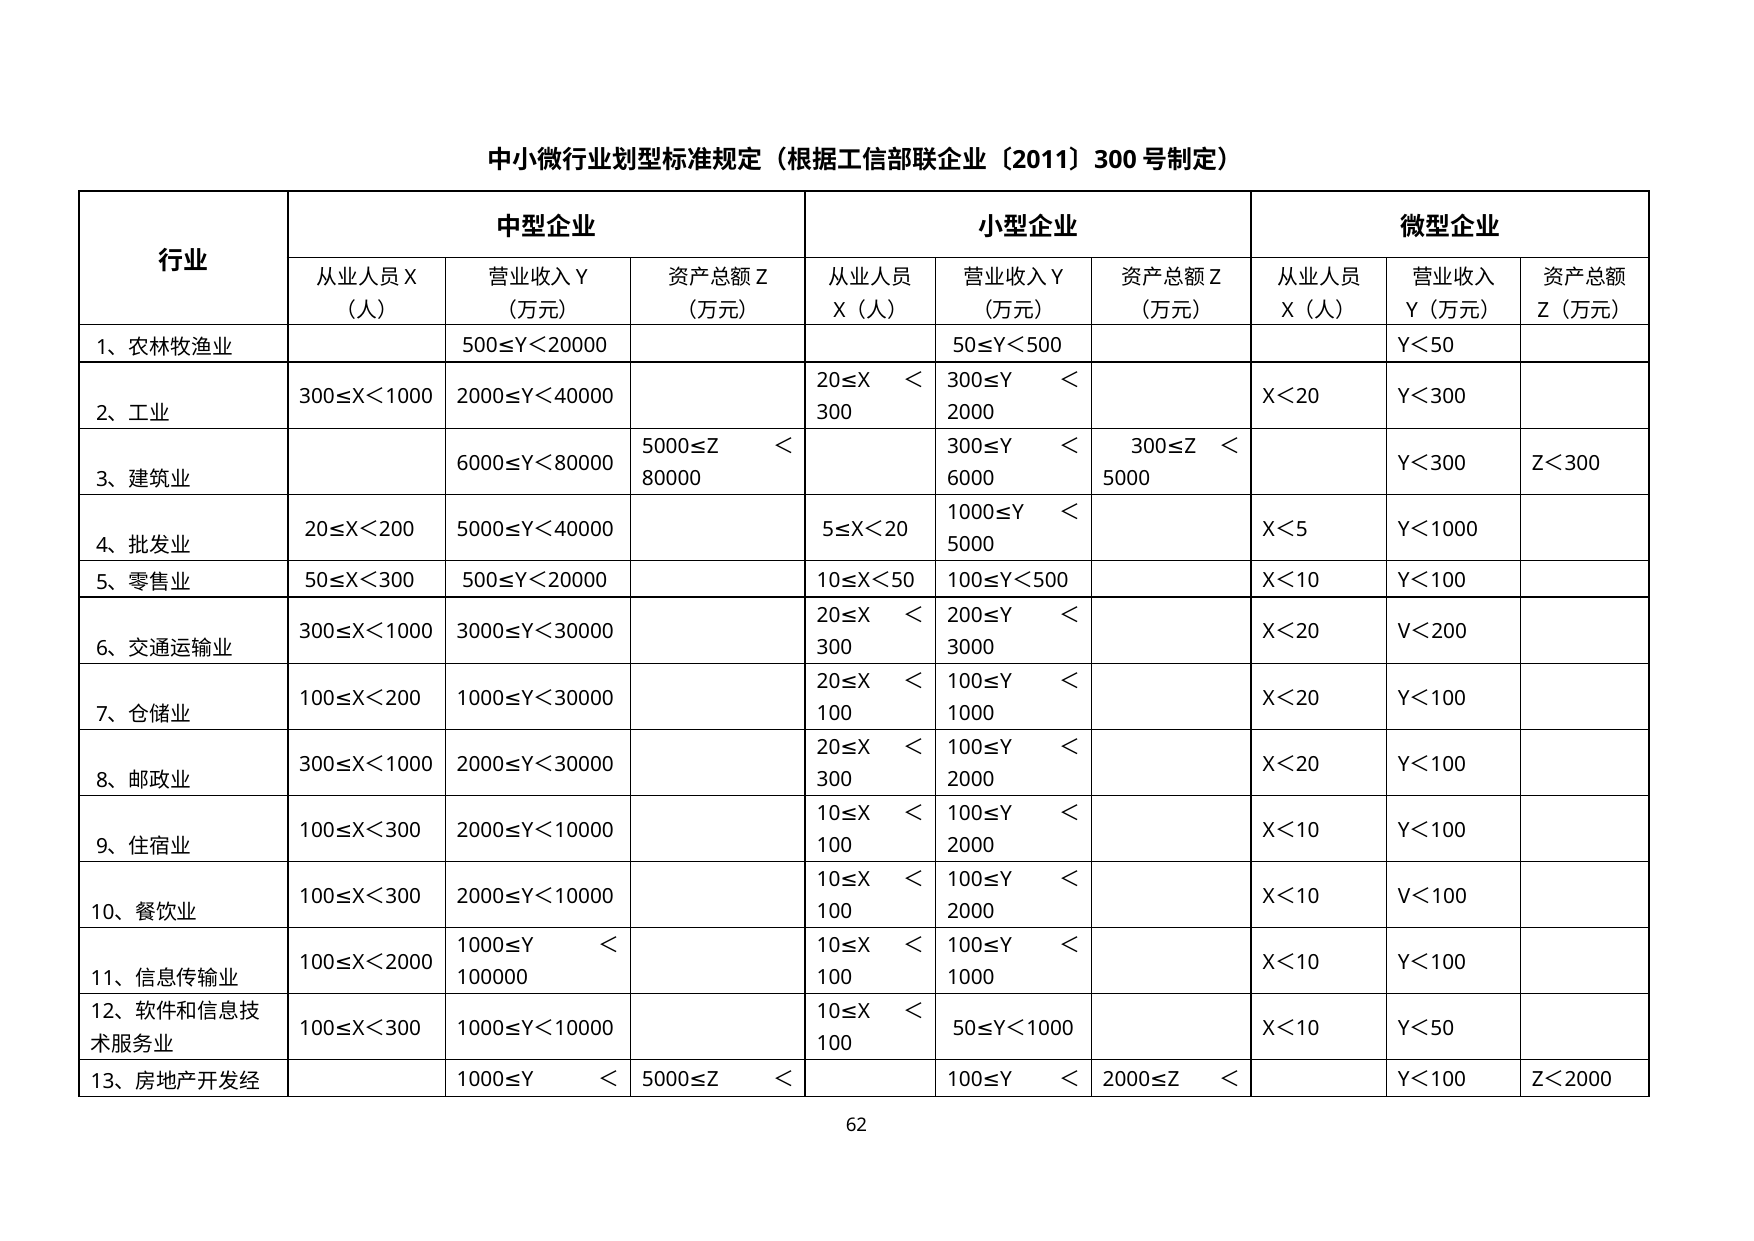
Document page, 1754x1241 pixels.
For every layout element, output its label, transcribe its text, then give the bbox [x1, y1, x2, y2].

table_cell 资产总额Z（万元） [1521, 258, 1648, 324]
table_cell Y＜100 [1387, 1060, 1520, 1096]
table_cell 300≤X＜1000 [289, 730, 445, 794]
table_cell 100≤X＜2000 [289, 928, 445, 993]
table_cell [1521, 495, 1648, 559]
table_cell 2、工业 [80, 363, 287, 427]
table_cell Y＜50 [1387, 994, 1520, 1059]
table_cell 100≤Y＜2000 [936, 730, 1091, 794]
table_cell 100≤Y＜2000 [936, 862, 1091, 927]
table_cell 行业 [80, 192, 287, 324]
table_cell [1092, 730, 1250, 794]
table_cell 7、仓储业 [80, 664, 287, 728]
table_cell 500≤Y＜20000 [446, 561, 630, 596]
table_cell 1000≤Y＜10000 [446, 994, 630, 1059]
table_cell 10≤X＜100 [806, 994, 935, 1059]
table_cell [1521, 928, 1648, 993]
table_cell Y＜100 [1387, 664, 1520, 728]
table_cell 2000≤Y＜10000 [446, 796, 630, 861]
table_cell 9、住宿业 [80, 796, 287, 861]
table_cell 20≤X＜200 [289, 495, 445, 559]
table_cell 500≤Y＜20000 [446, 325, 630, 361]
table_cell [806, 1060, 935, 1096]
table_cell 100≤Y＜1000 [936, 664, 1091, 728]
table_cell 50≤Y＜500 [936, 325, 1091, 361]
table_cell Z＜2000 [1521, 1060, 1648, 1096]
table_cell [631, 561, 804, 596]
table_cell X＜20 [1252, 363, 1386, 427]
table_header 中小微行业划型标准规定（根据工信部联企业〔2011〕300号制定） [79, 125, 1649, 190]
table_cell 100≤Y＜1000 [936, 1060, 1091, 1096]
table_cell X＜10 [1252, 994, 1386, 1059]
table_cell 20≤X＜300 [806, 730, 935, 794]
table_cell 6、交通运输业 [80, 598, 287, 662]
table_cell 1000≤Y＜100000 [446, 928, 630, 993]
table_cell [631, 598, 804, 662]
table_cell 10、餐饮业 [80, 862, 287, 927]
table_cell 20≤X＜100 [806, 664, 935, 728]
table_cell 资产总额Z （万元） [1092, 258, 1250, 324]
table_cell [1521, 363, 1648, 427]
table_cell [1521, 862, 1648, 927]
table_cell [631, 495, 804, 559]
table_cell [1092, 664, 1250, 728]
table_cell Y＜100 [1387, 561, 1520, 596]
table_cell 10≤X＜100 [806, 796, 935, 861]
table_cell 5、零售业 [80, 561, 287, 596]
table_cell V＜100 [1387, 862, 1520, 927]
table_cell 20≤X＜300 [806, 598, 935, 662]
table_cell Y＜1000 [1387, 495, 1520, 559]
table_cell X＜20 [1252, 730, 1386, 794]
table_cell [1521, 325, 1648, 361]
table_cell Y＜50 [1387, 325, 1520, 361]
table_cell 2000≤Y＜40000 [446, 363, 630, 427]
table_cell 13、房地产开发经营 [80, 1060, 287, 1096]
table_cell 4、批发业 [80, 495, 287, 559]
table_cell [806, 429, 935, 493]
table_cell 5000≤Z＜80000 [631, 429, 804, 493]
table_cell 100≤X＜300 [289, 994, 445, 1059]
table_cell 20≤X＜300 [806, 363, 935, 427]
table_cell Z＜300 [1521, 429, 1648, 493]
table_cell 3000≤Y＜30000 [446, 598, 630, 662]
table_cell 营业收入Y （万元） [936, 258, 1091, 324]
table_cell 11、信息传输业 [80, 928, 287, 993]
table_cell 300≤Y＜6000 [936, 429, 1091, 493]
table_cell 8、邮政业 [80, 730, 287, 794]
table_cell 中型企业 [289, 192, 804, 257]
table_cell 2000≤Z＜5000 [1092, 1060, 1250, 1096]
table_cell Y＜100 [1387, 928, 1520, 993]
table_cell [631, 363, 804, 427]
table_cell 300≤Z＜5000 [1092, 429, 1250, 493]
table_cell [1252, 1060, 1386, 1096]
table_cell 100≤X＜200 [289, 664, 445, 728]
table_cell [1092, 325, 1250, 361]
table_cell 100≤X＜300 [289, 796, 445, 861]
table_cell 300≤Y＜2000 [936, 363, 1091, 427]
table_cell 100≤X＜300 [289, 862, 445, 927]
table_cell 微型企业 [1252, 192, 1648, 257]
table_cell [289, 1060, 445, 1096]
table_cell [1092, 495, 1250, 559]
table_cell V＜200 [1387, 598, 1520, 662]
table_cell [1252, 429, 1386, 493]
table_cell 100≤Y＜2000 [936, 796, 1091, 861]
table_cell [1252, 325, 1386, 361]
table_cell 资产总额Z （万元） [631, 258, 804, 324]
table_cell [289, 429, 445, 493]
table_cell [1092, 363, 1250, 427]
table_cell 300≤X＜1000 [289, 363, 445, 427]
table_cell [631, 796, 804, 861]
table_cell 10≤X＜100 [806, 928, 935, 993]
table_cell X＜10 [1252, 862, 1386, 927]
table_cell Y＜100 [1387, 796, 1520, 861]
table_cell X＜5 [1252, 495, 1386, 559]
table_cell [1521, 561, 1648, 596]
table_cell 50≤Y＜1000 [936, 994, 1091, 1059]
table_cell 6000≤Y＜80000 [446, 429, 630, 493]
table_cell [631, 664, 804, 728]
table_cell Y＜300 [1387, 429, 1520, 493]
table_cell 1000≤Y＜200000 [446, 1060, 630, 1096]
table_cell 100≤Y＜1000 [936, 928, 1091, 993]
table_cell 12、软件和信息技术服务业 [80, 994, 287, 1059]
table_cell X＜10 [1252, 796, 1386, 861]
table_cell [289, 325, 445, 361]
table_cell [1092, 862, 1250, 927]
table_cell [631, 994, 804, 1059]
table_cell 从业人员X（人） [806, 258, 935, 324]
table_cell [1092, 561, 1250, 596]
table_cell [631, 325, 804, 361]
table_cell [631, 730, 804, 794]
table_cell 10≤X＜100 [806, 862, 935, 927]
table_cell 2000≤Y＜30000 [446, 730, 630, 794]
table_cell X＜10 [1252, 561, 1386, 596]
table_cell 200≤Y＜3000 [936, 598, 1091, 662]
table_cell [1521, 994, 1648, 1059]
table_cell X＜20 [1252, 664, 1386, 728]
table_cell [631, 928, 804, 993]
table_cell X＜10 [1252, 928, 1386, 993]
table_cell X＜20 [1252, 598, 1386, 662]
table_cell 10≤X＜50 [806, 561, 935, 596]
table_cell Y＜100 [1387, 730, 1520, 794]
table_cell 100≤Y＜500 [936, 561, 1091, 596]
table_cell [806, 325, 935, 361]
table_cell [1092, 994, 1250, 1059]
table_cell 3、建筑业 [80, 429, 287, 493]
table_cell 1、农林牧渔业 [80, 325, 287, 361]
table_cell [631, 862, 804, 927]
table_cell 5≤X＜20 [806, 495, 935, 559]
table_cell 50≤X＜300 [289, 561, 445, 596]
table_cell 5000≤Y＜40000 [446, 495, 630, 559]
table_cell [1521, 664, 1648, 728]
table_cell 营业收入Y （万元） [446, 258, 630, 324]
table_cell [1092, 928, 1250, 993]
table_cell 2000≤Y＜10000 [446, 862, 630, 927]
table_cell [1521, 730, 1648, 794]
table_cell 5000≤Z＜10000 [631, 1060, 804, 1096]
table_cell 300≤X＜1000 [289, 598, 445, 662]
table_cell [1092, 796, 1250, 861]
table_cell [1521, 598, 1648, 662]
table_cell 1000≤Y＜30000 [446, 664, 630, 728]
table_cell Y＜300 [1387, 363, 1520, 427]
table_cell 从业人员X（人） [1252, 258, 1386, 324]
table_cell 营业收入Y（万元） [1387, 258, 1520, 324]
table_cell 1000≤Y＜5000 [936, 495, 1091, 559]
table_cell 从业人员X（人） [289, 258, 445, 324]
table_cell [1092, 598, 1250, 662]
table_cell 小型企业 [806, 192, 1250, 257]
table_cell [1521, 796, 1648, 861]
